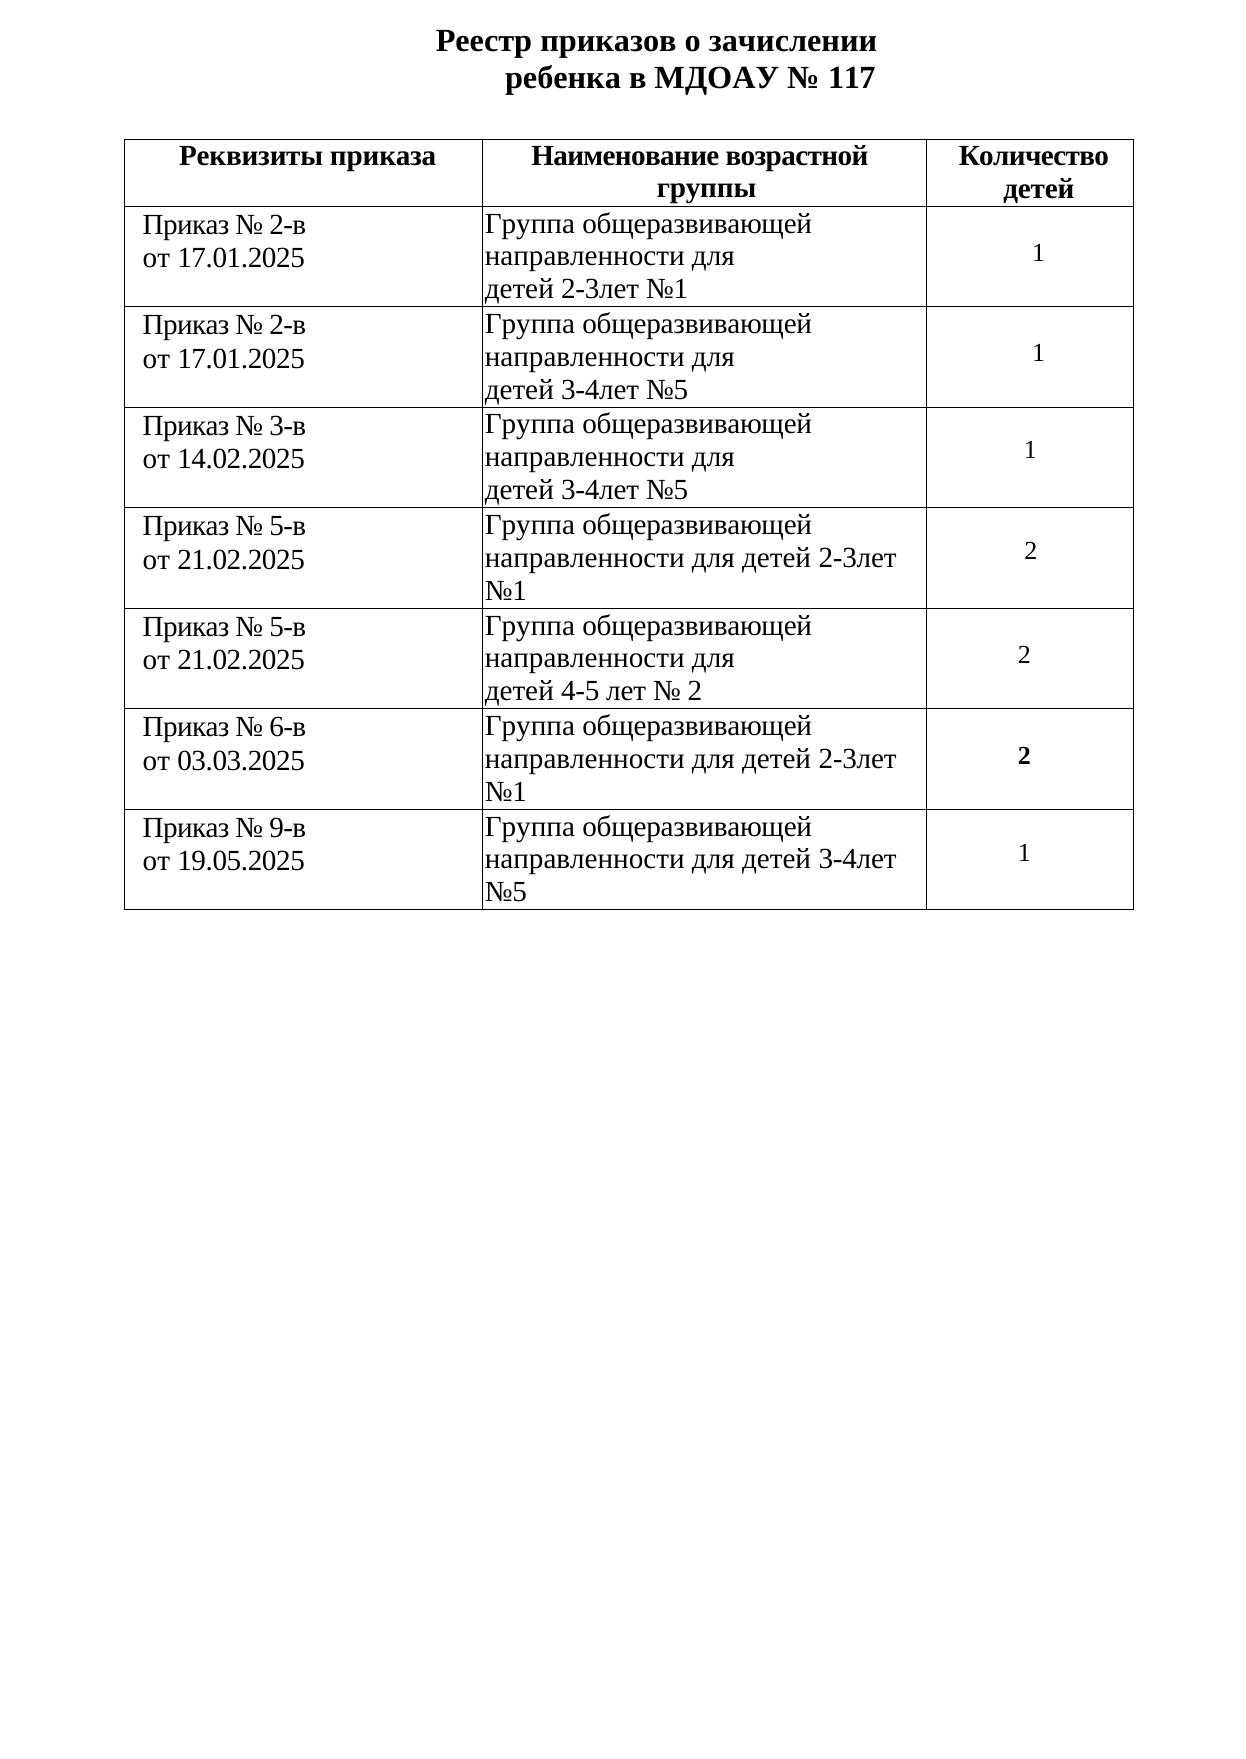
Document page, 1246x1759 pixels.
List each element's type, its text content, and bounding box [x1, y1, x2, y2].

table_cell Группа общеразвивающей направленности для детей 2-3лет №1 [483, 207, 926, 306]
table_cell Группа общеразвивающей направленности для детей 3-4лет №5 [483, 307, 926, 407]
table_cell Приказ № 3-в от 14.02.2025 [125, 408, 482, 507]
table_cell 1 [927, 408, 1133, 507]
text Реестр приказов о зачислении ребенка в МДОАУ № 117 [436, 21, 879, 95]
table_header Наименование возрастной группы [483, 140, 926, 206]
table_cell Группа общеразвивающей направленности для детей 3-4лет №5 [483, 810, 926, 909]
table_cell Приказ № 9-в от 19.05.2025 [125, 810, 482, 909]
table_cell Приказ № 2-в от 17.01.2025 [125, 207, 482, 306]
table_cell Приказ № 5-в от 21.02.2025 [125, 508, 482, 608]
table_cell 1 [927, 810, 1133, 909]
table_cell 2 [927, 609, 1133, 708]
table_cell Группа общеразвивающей направленности для детей 3-4лет №5 [483, 408, 926, 507]
table_cell Приказ № 2-в от 17.01.2025 [125, 307, 482, 407]
table_cell Группа общеразвивающей направленности для детей 2-3лет №1 [483, 709, 926, 809]
table_cell 1 [927, 207, 1133, 306]
table_cell Приказ № 6-в от 03.03.2025 [125, 709, 482, 809]
table_cell 1 [927, 307, 1133, 407]
table_cell Группа общеразвивающей направленности для детей 4-5 лет № 2 [483, 609, 926, 708]
table_cell Приказ № 5-в от 21.02.2025 [125, 609, 482, 708]
table_cell 2 [927, 709, 1133, 809]
table_cell 2 [927, 508, 1133, 608]
table_header Реквизиты приказа [125, 140, 482, 206]
table_header Количество детей [927, 140, 1133, 206]
table_cell Группа общеразвивающей направленности для детей 2-3лет №1 [483, 508, 926, 608]
